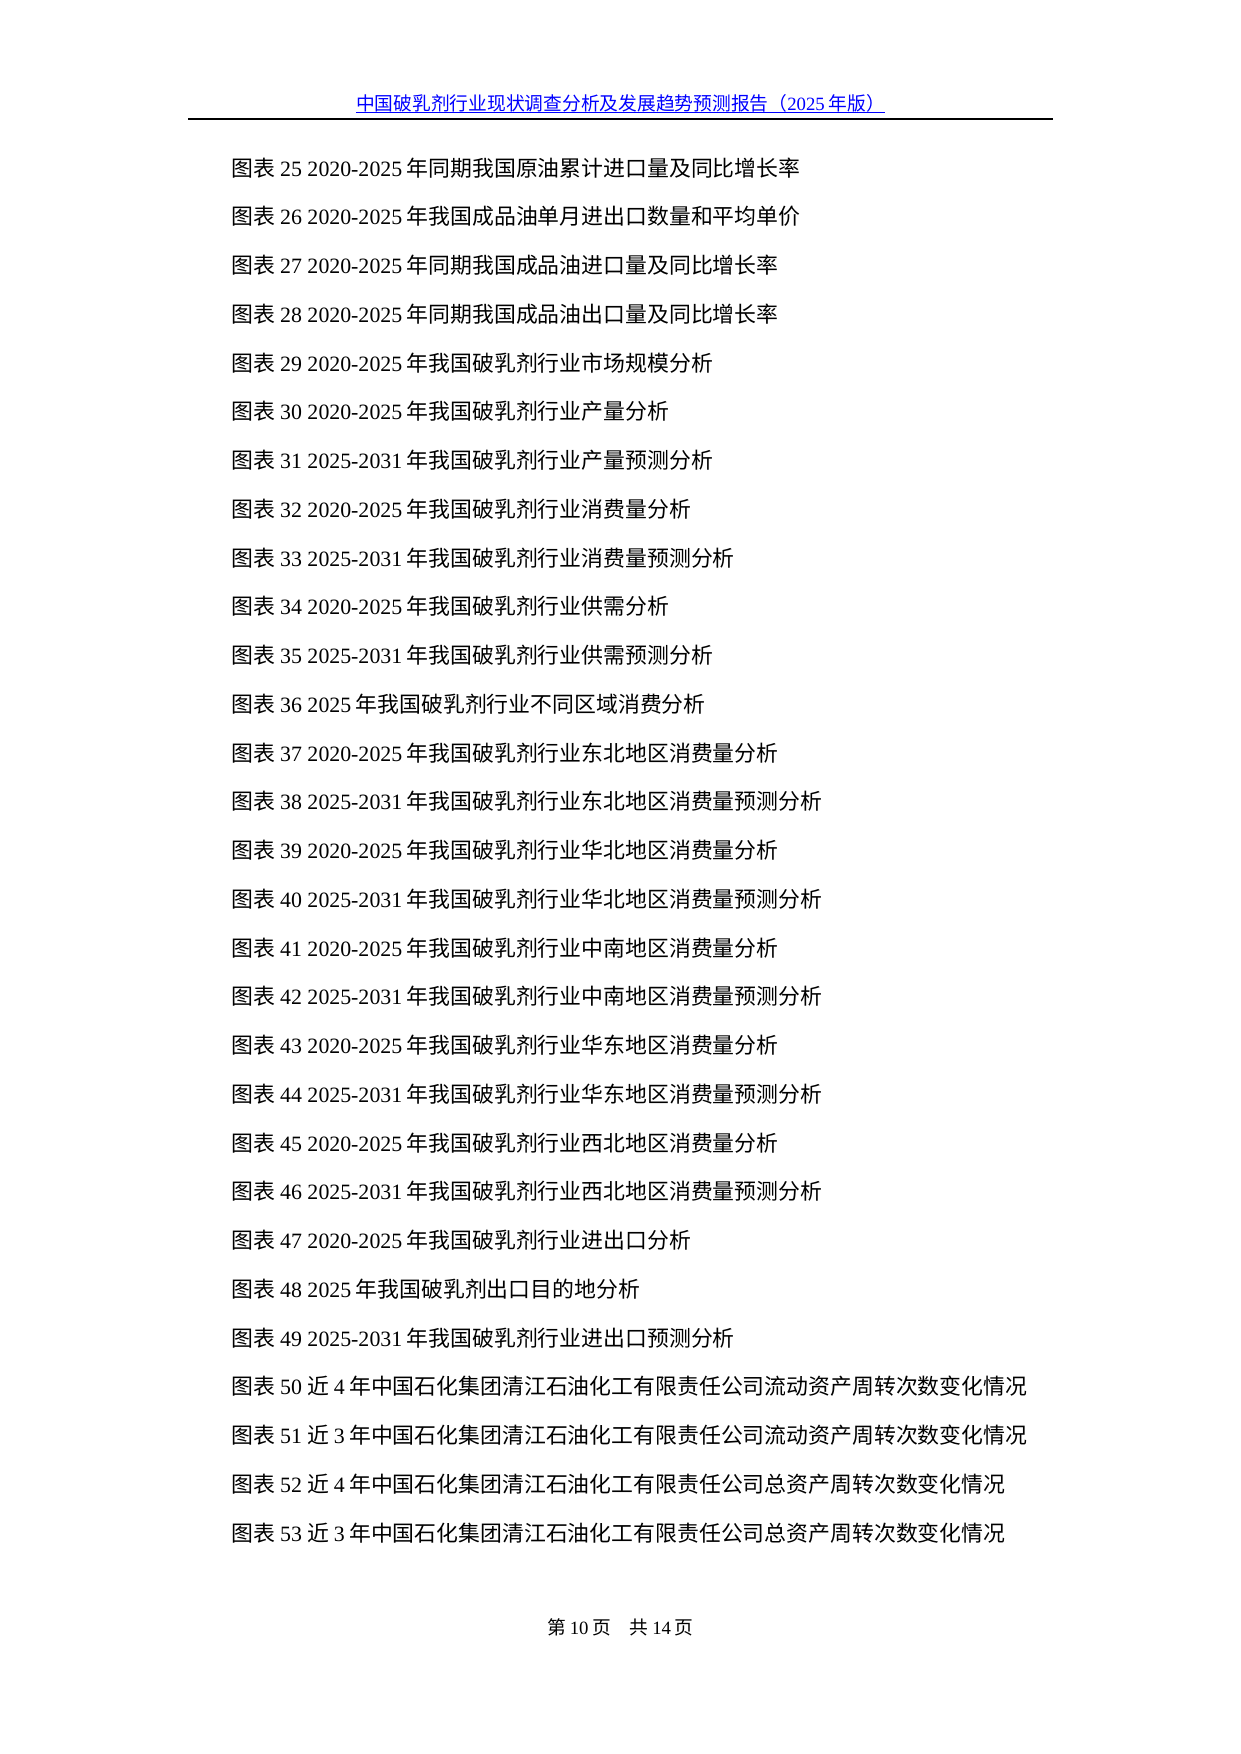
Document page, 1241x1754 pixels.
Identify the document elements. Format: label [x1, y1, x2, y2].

text [187, 150, 1053, 1548]
